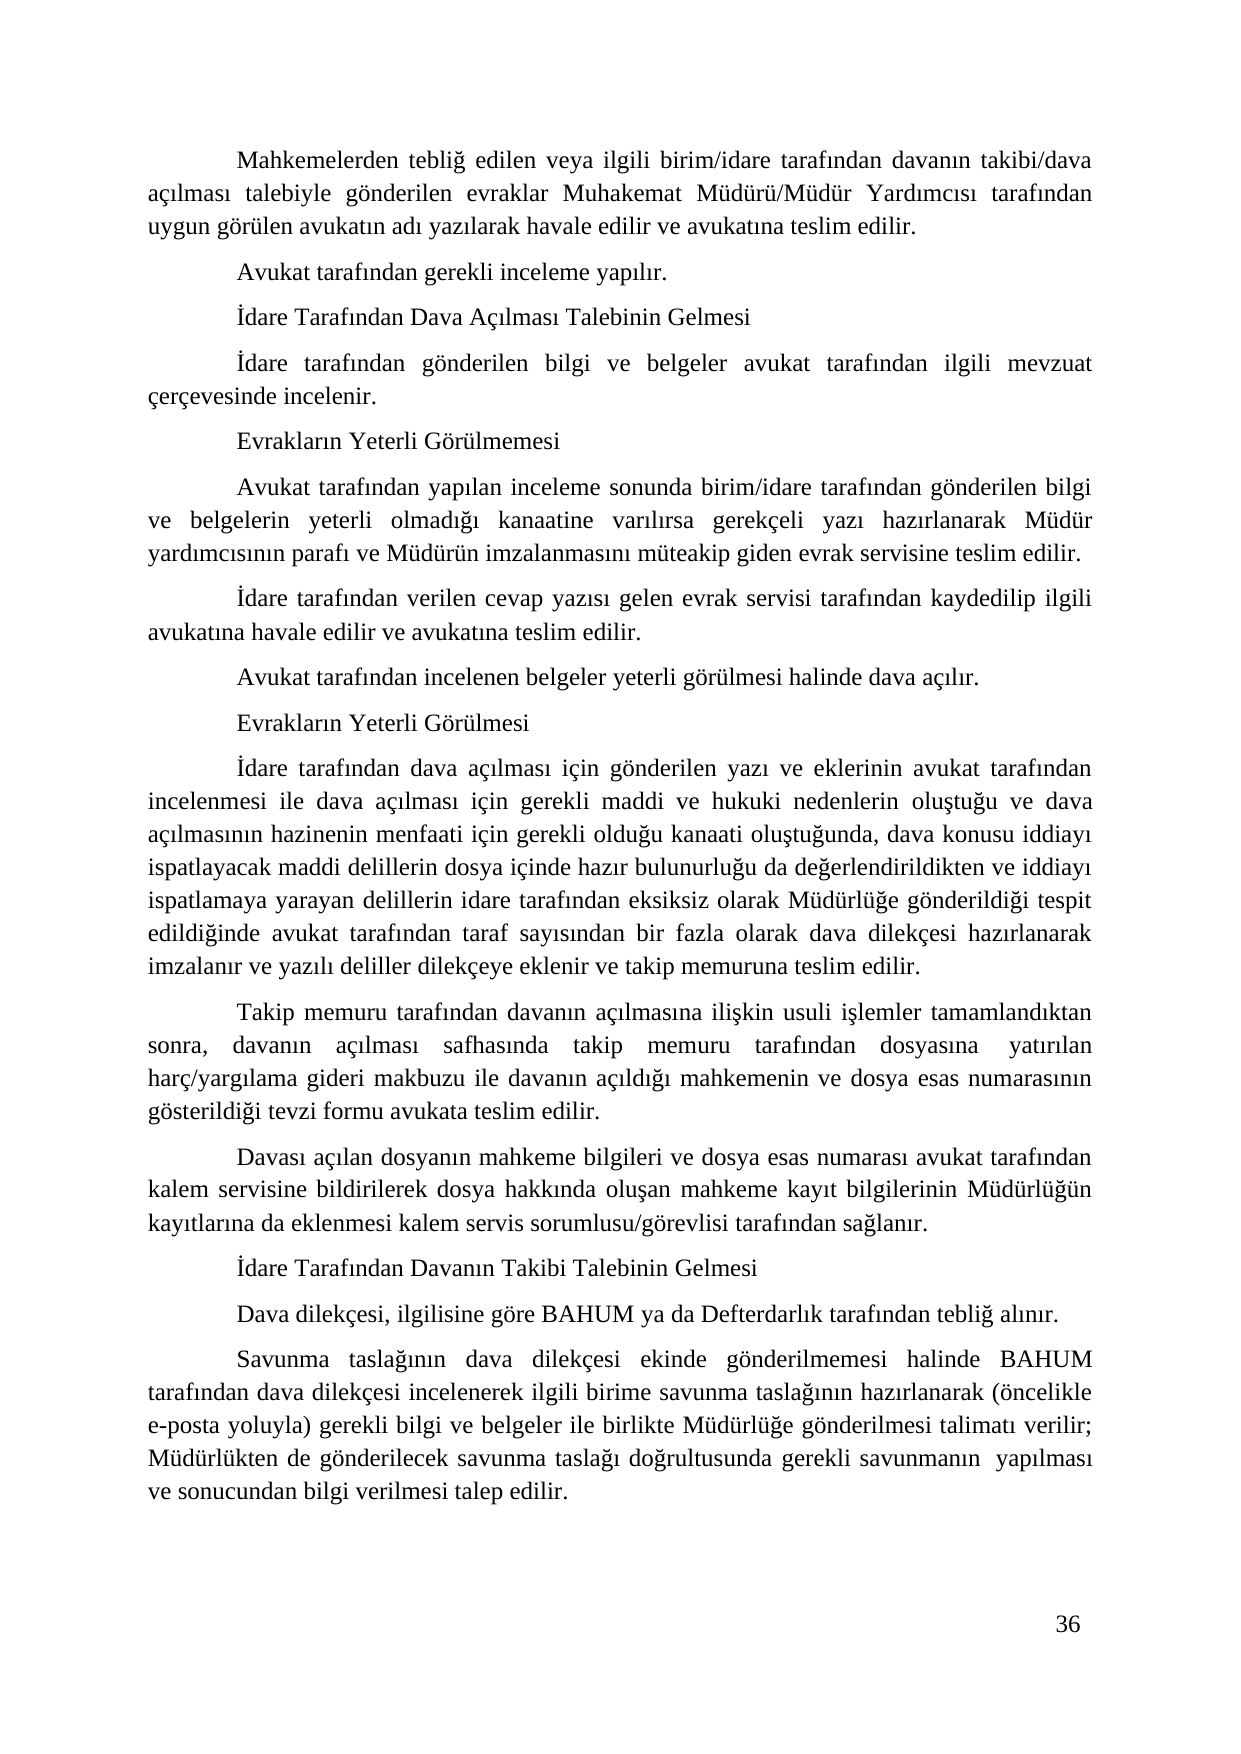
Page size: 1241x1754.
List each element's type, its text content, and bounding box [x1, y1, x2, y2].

text İdare tarafından dava açılması için gönderilen yazı ve eklerinin avukat tarafından incelenmesi ile dava açılması için gerekli maddi ve hukuki nedenlerin oluştuğu ve dava açılmasının hazinenin menfaati için gerekli olduğu kanaati oluştuğunda, dava konusu iddiayı ispatlayacak maddi delillerin dosya içinde hazır bulunurluğu da değerlendirildikten ve iddiayı ispatlamaya yarayan delillerin idare tarafından eksiksiz olarak Müdürlüğe gönderildiği tespit edildiğinde avukat tarafından taraf sayısından bir fazla olarak dava dilekçesi hazırlanarak imzalanır ve yazılı deliller dilekçeye eklenir ve takip memuruna teslim edilir. [148, 753, 1093, 980]
text İdare tarafından verilen cevap yazısı gelen evrak servisi tarafından kaydedilip ilgili avukatına havale edilir ve avukatına teslim edilir. [148, 583, 1092, 645]
text Dava dilekçesi, ilgilisine göre BAHUM ya da Defterdarlık tarafından tebliğ alınır. [236, 1299, 1240, 1327]
text Avukat tarafından gerekli inceleme yapılır. [236, 257, 1240, 285]
text İdare Tarafından Davanın Takibi Talebinin Gelmesi [236, 1253, 1240, 1282]
text Davası açılan dosyanın mahkeme bilgileri ve dosya esas numarası avukat tarafından kalem servisine bildirilerek dosya hakkında oluşan mahkeme kayıt bilgilerinin Müdürlüğün kayıtlarına da eklenmesi kalem servis sorumlusu/görevlisi tarafından sağlanır. [148, 1142, 1093, 1236]
text Avukat tarafından incelenen belgeler yeterli görülmesi halinde dava açılır. Evrakların Yeterli Görülmesi [236, 662, 980, 736]
text İdare Tarafından Dava Açılması Talebinin Gelmesi [236, 302, 1240, 331]
text Takip memuru tarafından davanın açılmasına ilişkin usuli işlemler tamamlandıktan sonra, davanın açılması safhasında takip memuru tarafından dosyasına yatırılan harç/yargılama gideri makbuzu ile davanın açıldığı mahkemenin ve dosya esas numarasının gösterildiği tevzi formu avukata teslim edilir. [148, 997, 1093, 1125]
text Evrakların Yeterli Görülmemesi [236, 426, 1240, 455]
text Savunma taslağının dava dilekçesi ekinde gönderilmemesi halinde BAHUM tarafından dava dilekçesi incelenerek ilgili birime savunma taslağının hazırlanarak (öncelikle e-posta yoluyla) gerekli bilgi ve belgeler ile birlikte Müdürlüğe gönderilmesi talimatı verilir; Müdürlükten de gönderilecek savunma taslağı doğrultusunda gerekli savunmanın yapılması ve sonucundan bilgi verilmesi talep edilir. [148, 1344, 1093, 1505]
text Avukat tarafından yapılan inceleme sonunda birim/idare tarafından gönderilen bilgi ve belgelerin yeterli olmadığı kanaatine varılırsa gerekçeli yazı hazırlanarak Müdür yardımcısının parafı ve Müdürün imzalanmasını müteakip giden evrak servisine teslim edilir. [148, 472, 1092, 567]
text Mahkemelerden tebliğ edilen veya ilgili birim/idare tarafından davanın takibi/dava açılması talebiyle gönderilen evraklar Muhakemat Müdürü/Müdür Yardımcısı tarafından uygun görülen avukatın adı yazılarak havale edilir ve avukatına teslim edilir. [148, 145, 1092, 240]
text İdare tarafından gönderilen bilgi ve belgeler avukat tarafından ilgili mevzuat çerçevesinde incelenir. [148, 348, 1092, 410]
